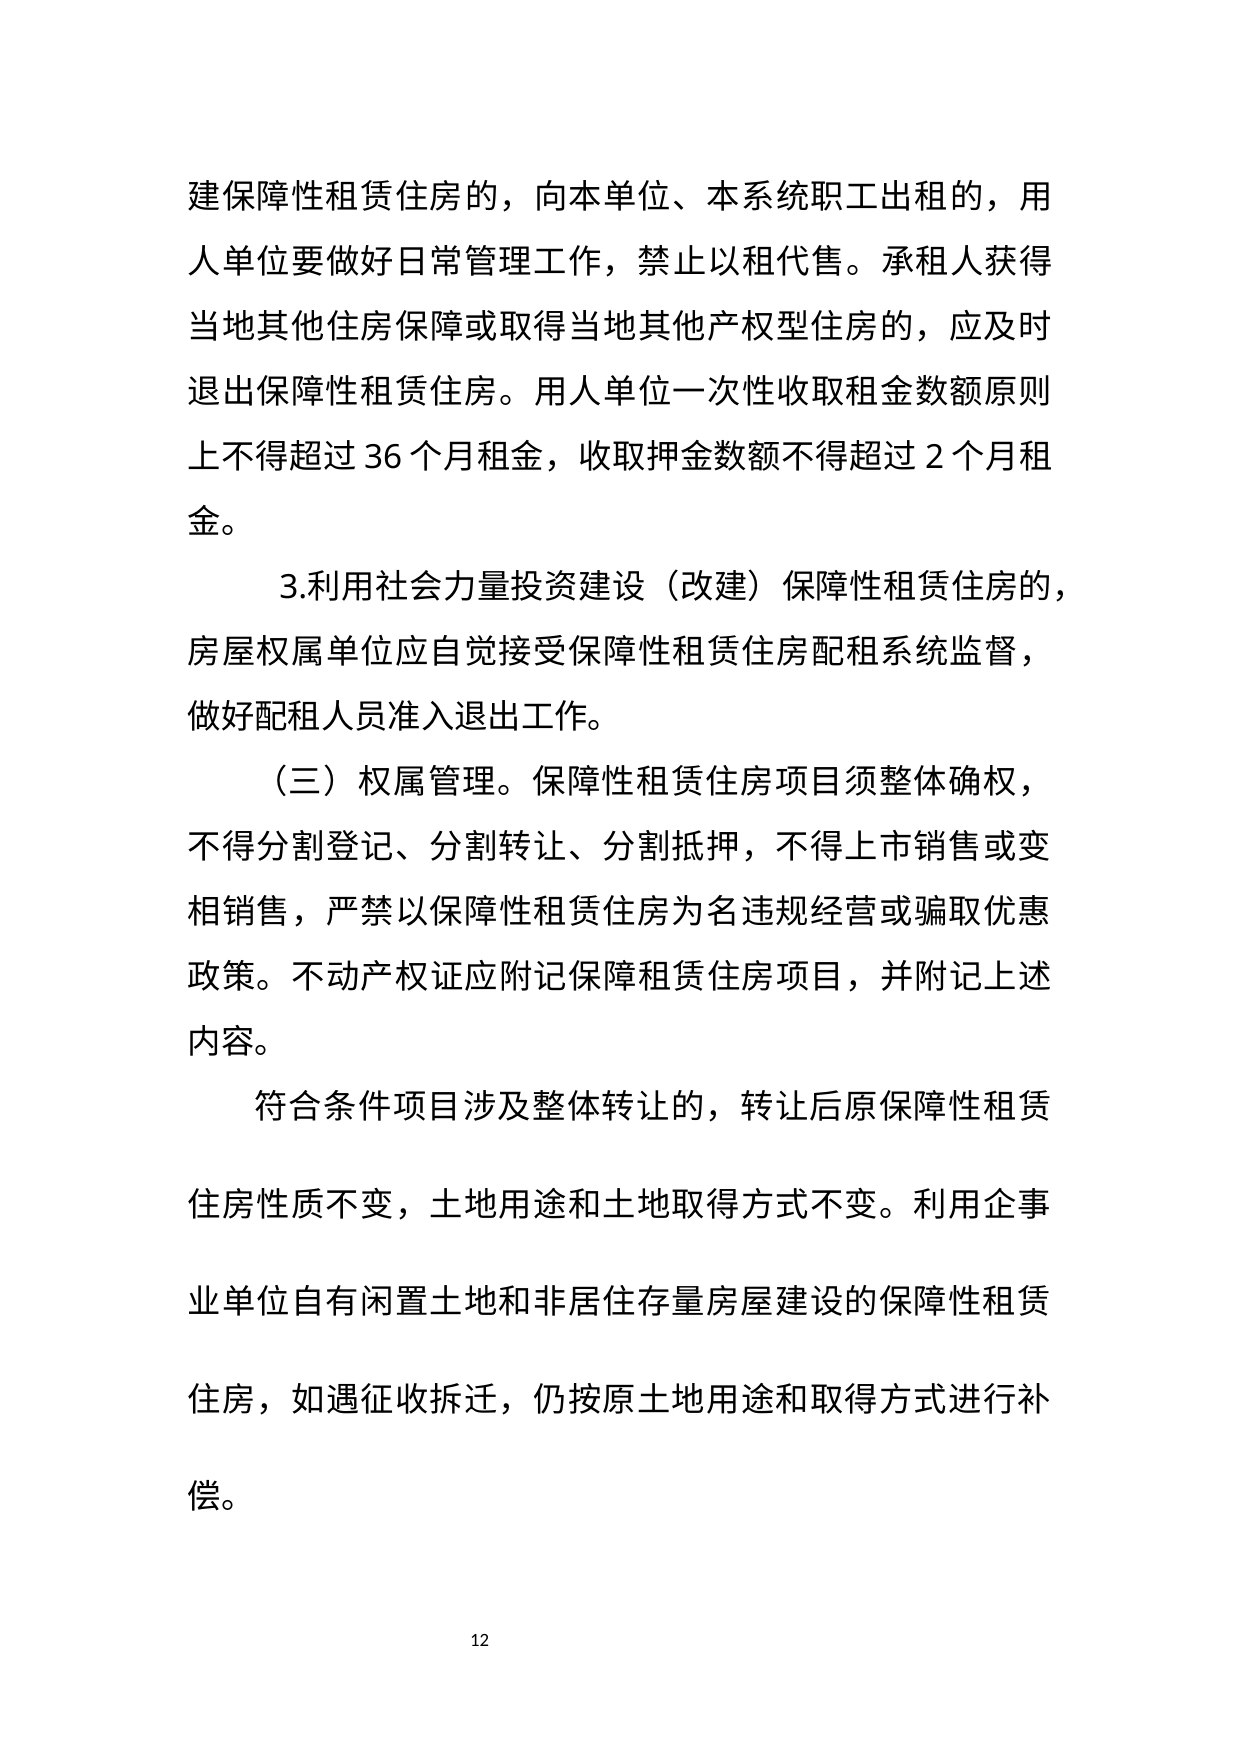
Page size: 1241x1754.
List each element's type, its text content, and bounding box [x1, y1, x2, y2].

text 符合条件项目涉及整体转让的，转让后原保障性租赁住房性质不变，土地用途和土地取得方式不变。利用企事业单位自有闲置土地和非居住存量房屋建设的保障性租赁住房，如遇征收拆迁，仍按原土地用途和取得方式进行补偿。 [187, 1072, 1053, 1527]
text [187, 162, 1053, 552]
subtitle 3.利用社会力量投资建设（改建）保障性租赁住房的，房屋权属单位应自觉接受保障性租赁住房配租系统监督，做好配租人员准入退出工作。 [187, 552, 1053, 747]
text （三）权属管理。保障性租赁住房项目须整体确权，不得分割登记、分割转让、分割抵押，不得上市销售或变相销售，严禁以保障性租赁住房为名违规经营或骗取优惠政策。不动产权证应附记保障租赁住房项目，并附记上述内容。 [187, 747, 1053, 1072]
